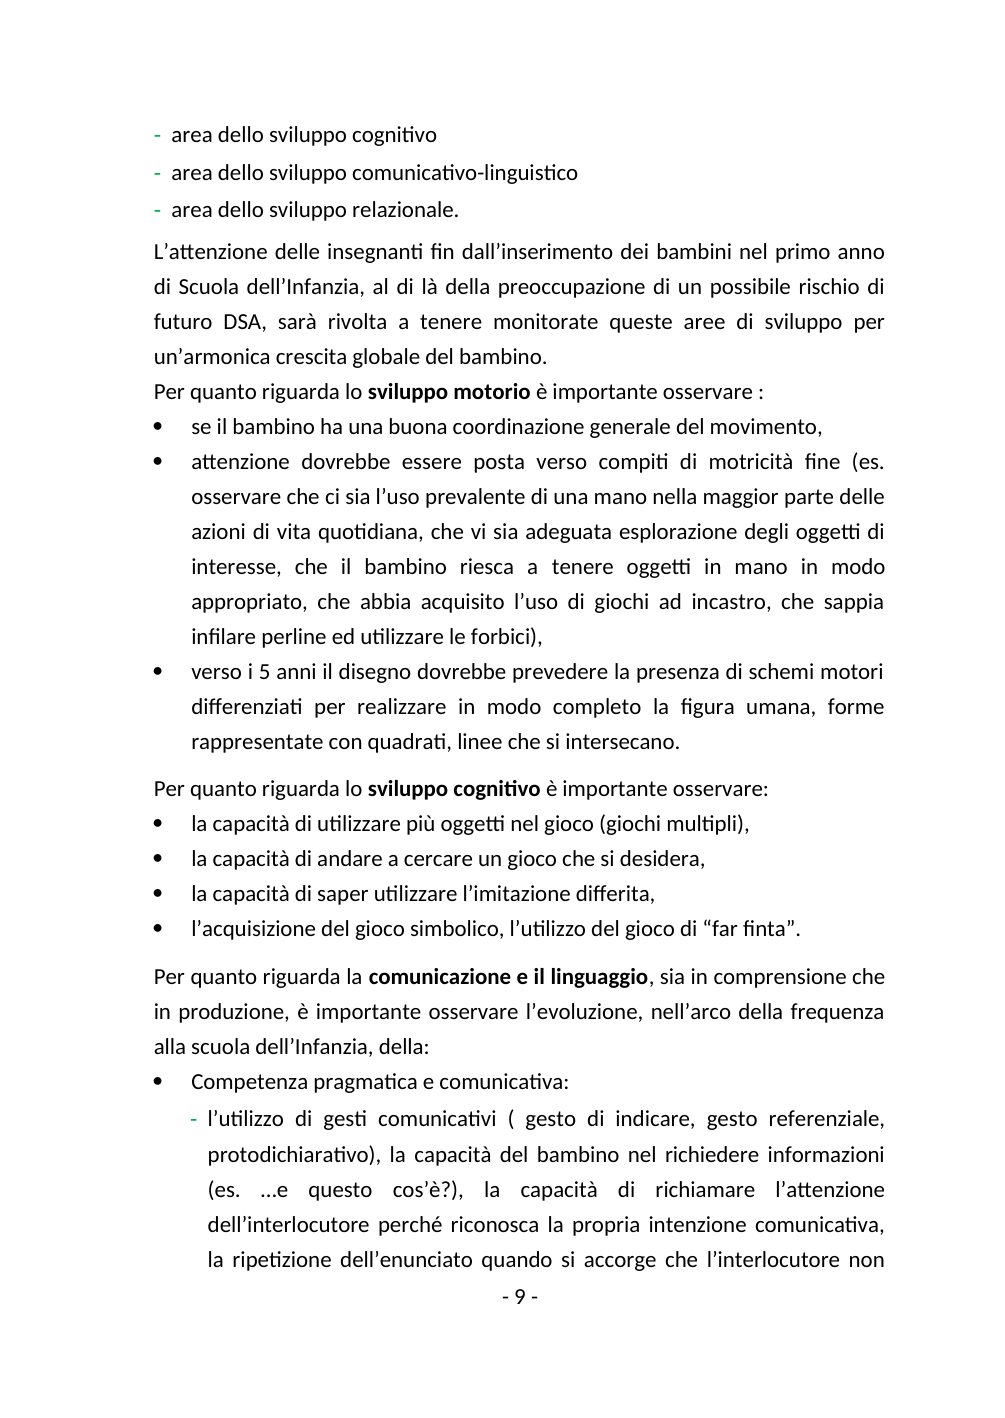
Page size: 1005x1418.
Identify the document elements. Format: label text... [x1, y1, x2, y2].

list l’acquisizione del gioco simbolico, l’utilizzo del gioco di “far finta”. [153, 914, 886, 942]
list Competenza pragmatica e comunicativa: [153, 1067, 886, 1095]
list attenzione dovrebbe essere posta verso compiti di motricità fine (es. osservare che ci sia l’uso prevalente di una mano nella maggior parte delle azioni di vita quotidiana, che vi sia adeguata esplorazione degli oggetti di interesse, che il bambino riesca a tenere oggetti in mano in modo appropriato, che abbia acquisito l’uso di giochi ad incastro, che sappia infilare perline ed utilizzare le forbici), [153, 447, 886, 650]
list la capacità di andare a cercare un gioco che si desidera, [153, 844, 886, 872]
list area dello sviluppo comunicativo-linguistico [153, 156, 886, 187]
text Per quanto riguarda la comunicazione e il linguaggio, sia in comprensione che in produzione, è importante osservare l’evoluzione, nell’arco della frequenza alla scuola dell’Infanzia, della: [153, 962, 886, 1060]
text Per quanto riguarda lo sviluppo motorio è importante osservare : [153, 377, 886, 405]
list la capacità di saper utilizzare l’imitazione differita, [153, 879, 886, 907]
list la capacità di utilizzare più oggetti nel gioco (giochi multipli), [153, 809, 886, 837]
text L’attenzione delle insegnanti fin dall’inserimento dei bambini nel primo anno di Scuola dell’Infanzia, al di là della preoccupazione di un possibile rischio di futuro DSA, sarà rivolta a tenere monitorate queste aree di sviluppo per un’armonica crescita globale del bambino. [153, 237, 886, 370]
list se il bambino ha una buona coordinazione generale del movimento, [153, 412, 886, 440]
list area dello sviluppo relazionale. [153, 193, 886, 224]
text Per quanto riguarda lo sviluppo cognitivo è importante osservare: [153, 774, 886, 802]
list area dello sviluppo cognitivo [153, 118, 886, 149]
list verso i 5 anni il disegno dovrebbe prevedere la presenza di schemi motori differenziati per realizzare in modo completo la figura umana, forme rappresentate con quadrati, linee che si intersecano. [153, 657, 886, 755]
